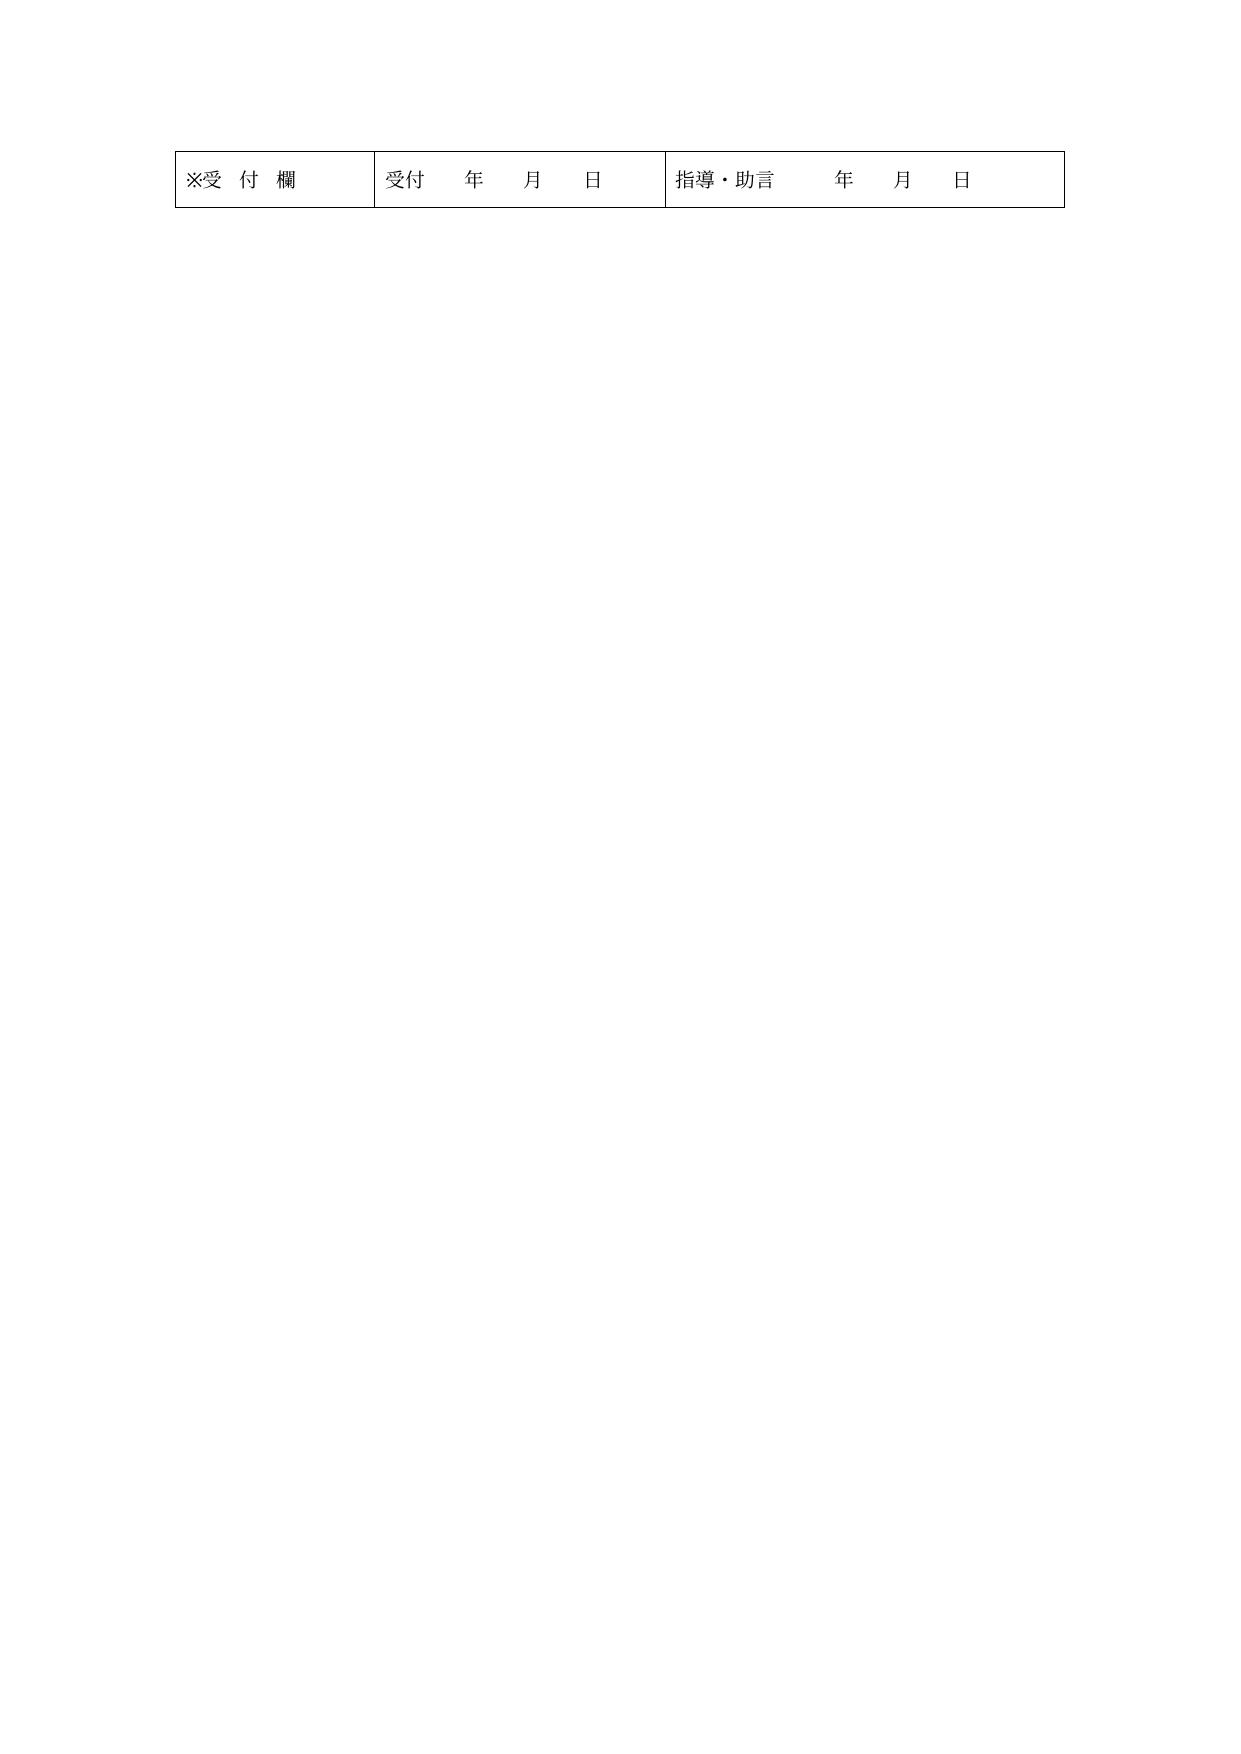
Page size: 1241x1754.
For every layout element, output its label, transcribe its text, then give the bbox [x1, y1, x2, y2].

table_cell 受付 年 月 日 [375, 152, 665, 207]
table_cell 指導・助言 年 月 日 [666, 152, 1064, 207]
table_cell ※受付欄 [176, 152, 374, 207]
